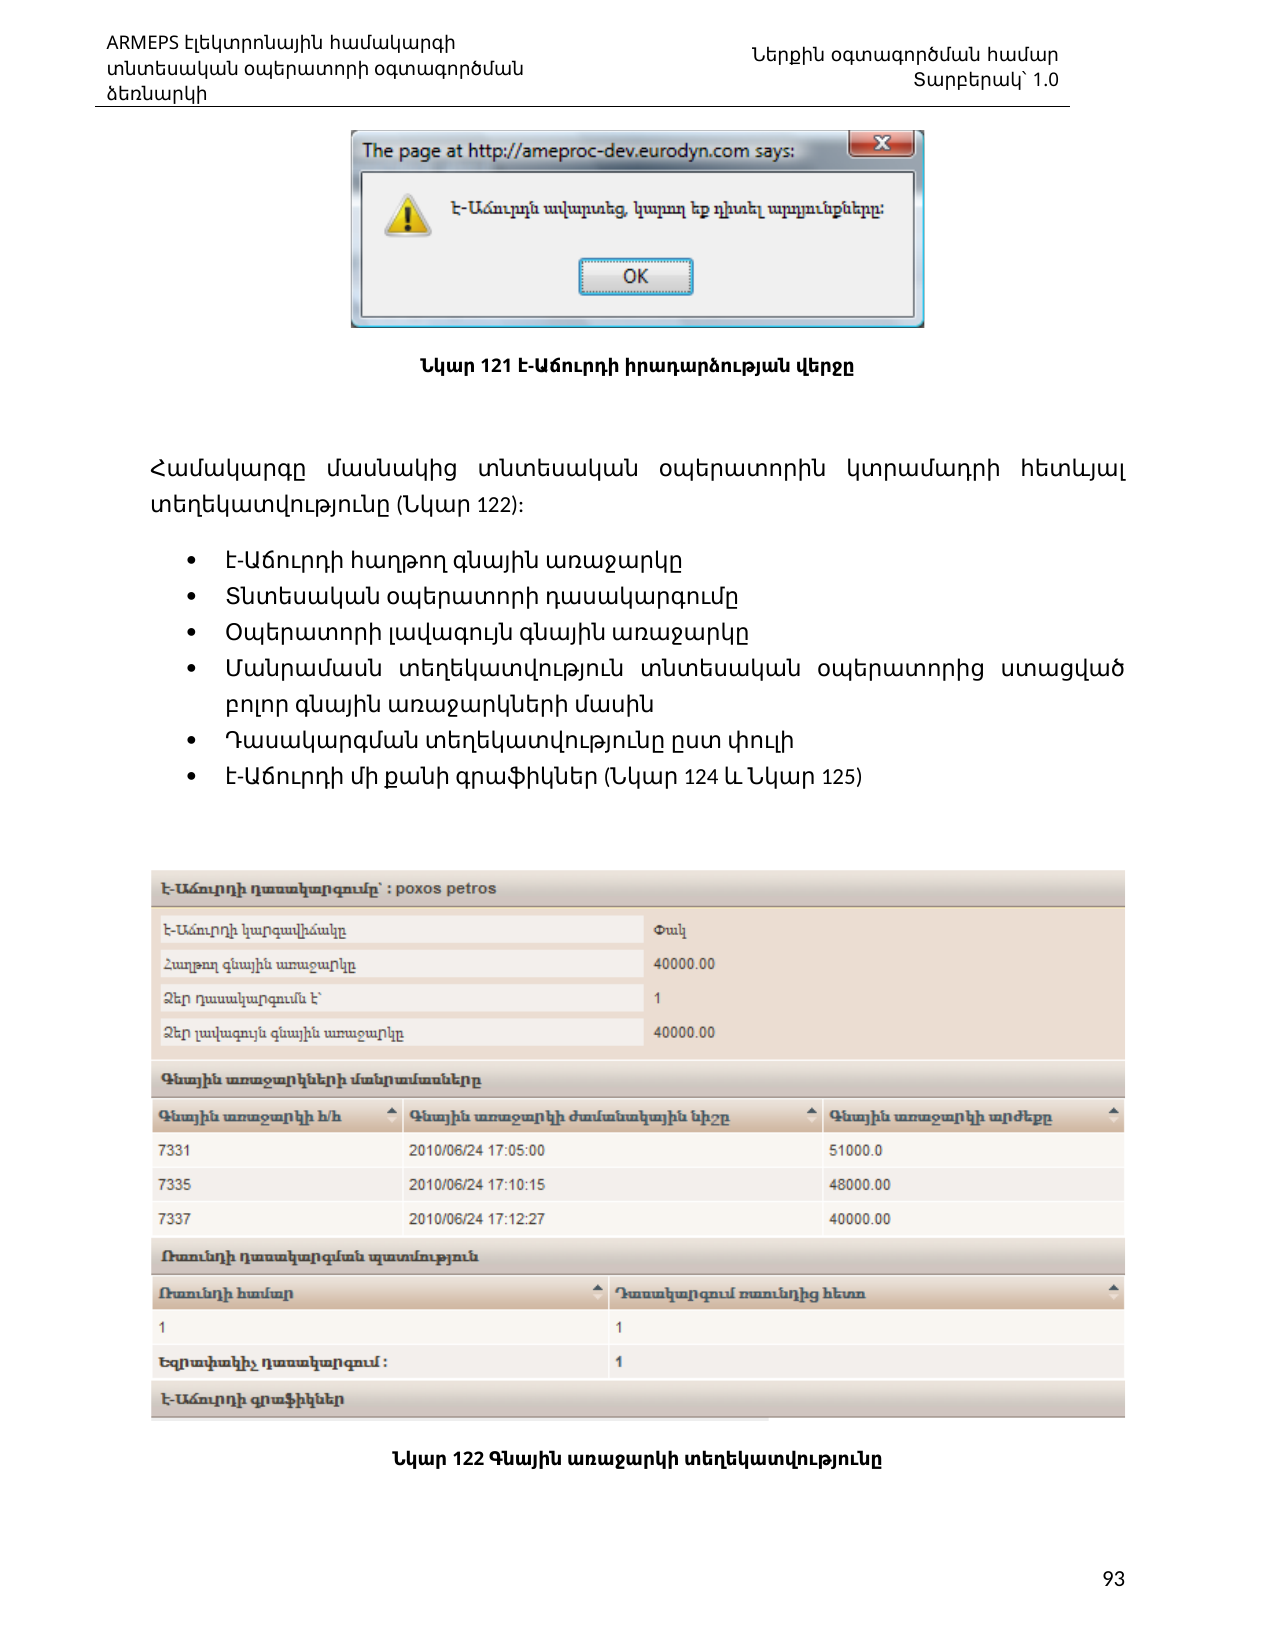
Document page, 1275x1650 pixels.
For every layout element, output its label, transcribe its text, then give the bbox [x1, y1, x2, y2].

list Օպերատորի լավագույն գնային առաջարկը [187, 616, 1125, 647]
list է-Աճուրդի հաղթող գնային առաջարկը [187, 544, 1125, 576]
text Նկար 121 է-Աճուրդի իրադարձության վերջը [150, 352, 1125, 378]
list Դասակարգման տեղեկատվությունը ըստ փուլի [187, 724, 1125, 755]
list Մանրամասն տեղեկատվություն տնտեսական օպերատորից ստացված բոլոր գնային առաջարկների մասին [187, 652, 1125, 719]
text Համակարգը մասնակից տնտեսական օպերատորին կտրամադրի հետևյալ տեղեկատվությունը (Նկար 122): [150, 452, 1125, 519]
list Տնտեսական օպերատորի դասակարգումը [187, 580, 1125, 612]
list է-Աճուրդի մի քանի գրաֆիկներ (Նկար 124 և Նկար 125) [187, 760, 1125, 791]
text Նկար 122 Գնային առաջարկի տեղեկատվությունը [150, 1446, 1125, 1471]
